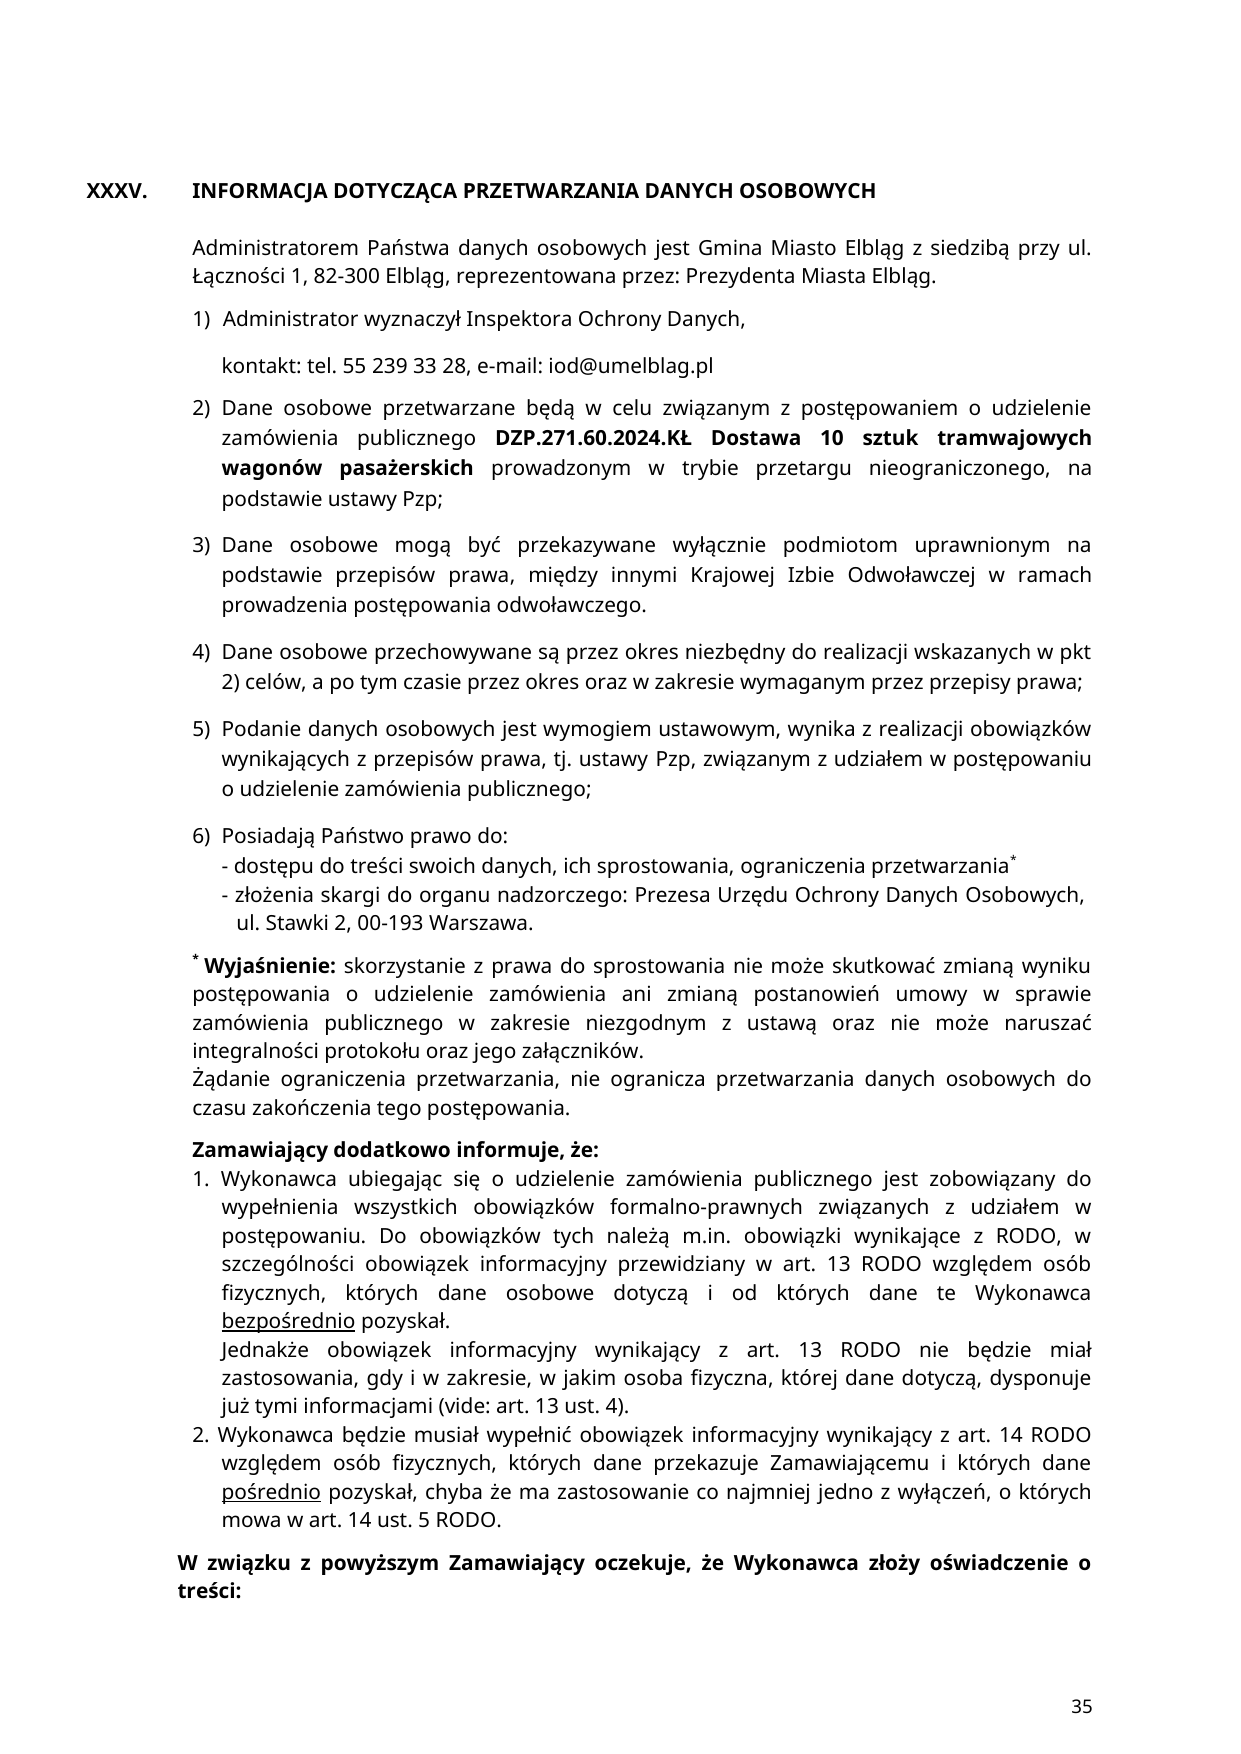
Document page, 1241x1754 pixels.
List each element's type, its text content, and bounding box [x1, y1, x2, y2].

text Zamawiający dodatkowo informuje, że: [192, 1136, 1093, 1164]
text * Wyjaśnienie: skorzystanie z prawa do sprostowania nie może skutkować zmianą wyniku postępowania o udzielenie zamówienia ani zmianą postanowień umowy w sprawie zamówienia publicznego w zakresie niezgodnym z ustawą oraz nie może naruszać integralności protokołu oraz jego załączników. [192, 951, 1093, 1064]
text W związku z powyższym Zamawiający oczekuje, że Wykonawca złoży oświadczenie o treści: [177, 1548, 1093, 1605]
text 1. Wykonawca ubiegając się o udzielenie zamówienia publicznego jest zobowiązany do wypełnienia wszystkich obowiązków formalno-prawnych związanych z udziałem w postępowaniu. Do obowiązków tych należą m.in. obowiązki wynikające z RODO, w szczególności obowiązek informacyjny przewidziany w art. 13 RODO względem osób fizycznych, których dane osobowe dotyczą i od których dane te Wykonawca bezpośrednio pozyskał. [192, 1164, 1093, 1335]
list INFORMACJA DOTYCZĄCA PRZETWARZANIA DANYCH OSOBOWYCH [148, 176, 1093, 204]
list Podanie danych osobowych jest wymogiem ustawowym, wynika z realizacji obowiązków wynikających z przepisów prawa, tj. ustawy Pzp, związanym z udziałem w postępowaniu o udzielenie zamówienia publicznego; [192, 714, 1093, 803]
list Administrator wyznaczył Inspektora Ochrony Danych, [192, 304, 1093, 332]
text Jednakże obowiązek informacyjny wynikający z art. 13 RODO nie będzie miał zastosowania, gdy i w zakresie, w jakim osoba fizyczna, której dane dotyczą, dysponuje już tymi informacjami (vide: art. 13 ust. 4). [221, 1335, 1093, 1420]
text - złożenia skargi do organu nadzorczego: Prezesa Urzędu Ochrony Danych Osobowych, ul. Stawki 2, 00-193 Warszawa. [221, 880, 1093, 937]
text kontakt: tel. 55 239 33 28, e-mail: iod@umelblag.pl [221, 351, 1093, 379]
text - dostępu do treści swoich danych, ich sprostowania, ograniczenia przetwarzania* [221, 851, 1093, 880]
text 2. Wykonawca będzie musiał wypełnić obowiązek informacyjny wynikający z art. 14 RODO względem osób fizycznych, których dane przekazuje Zamawiającemu i których dane pośrednio pozyskał, chyba że ma zastosowanie co najmniej jedno z wyłączeń, o których mowa w art. 14 ust. 5 RODO. [192, 1420, 1093, 1534]
text Żądanie ograniczenia przetwarzania, nie ogranicza przetwarzania danych osobowych do czasu zakończenia tego postępowania. [192, 1064, 1093, 1121]
list Dane osobowe mogą być przekazywane wyłącznie podmiotom uprawnionym na podstawie przepisów prawa, między innymi Krajowej Izbie Odwoławczej w ramach prowadzenia postępowania odwoławczego. [192, 530, 1093, 619]
list Dane osobowe przetwarzane będą w celu związanym z postępowaniem o udzielenie zamówienia publicznego DZP.271.60.2024.KŁ Dostawa 10 sztuk tramwajowych wagonów pasażerskich prowadzonym w trybie przetargu nieograniczonego, na podstawie ustawy Pzp; [192, 393, 1093, 512]
list Posiadają Państwo prawo do: [192, 821, 1093, 850]
text Administratorem Państwa danych osobowych jest Gmina Miasto Elbląg z siedzibą przy ul. Łączności 1, 82-300 Elbląg, reprezentowana przez: Prezydenta Miasta Elbląg. [192, 233, 1093, 290]
list Dane osobowe przechowywane są przez okres niezbędny do realizacji wskazanych w pkt 2) celów, a po tym czasie przez okres oraz w zakresie wymaganym przez przepisy prawa; [192, 637, 1093, 696]
